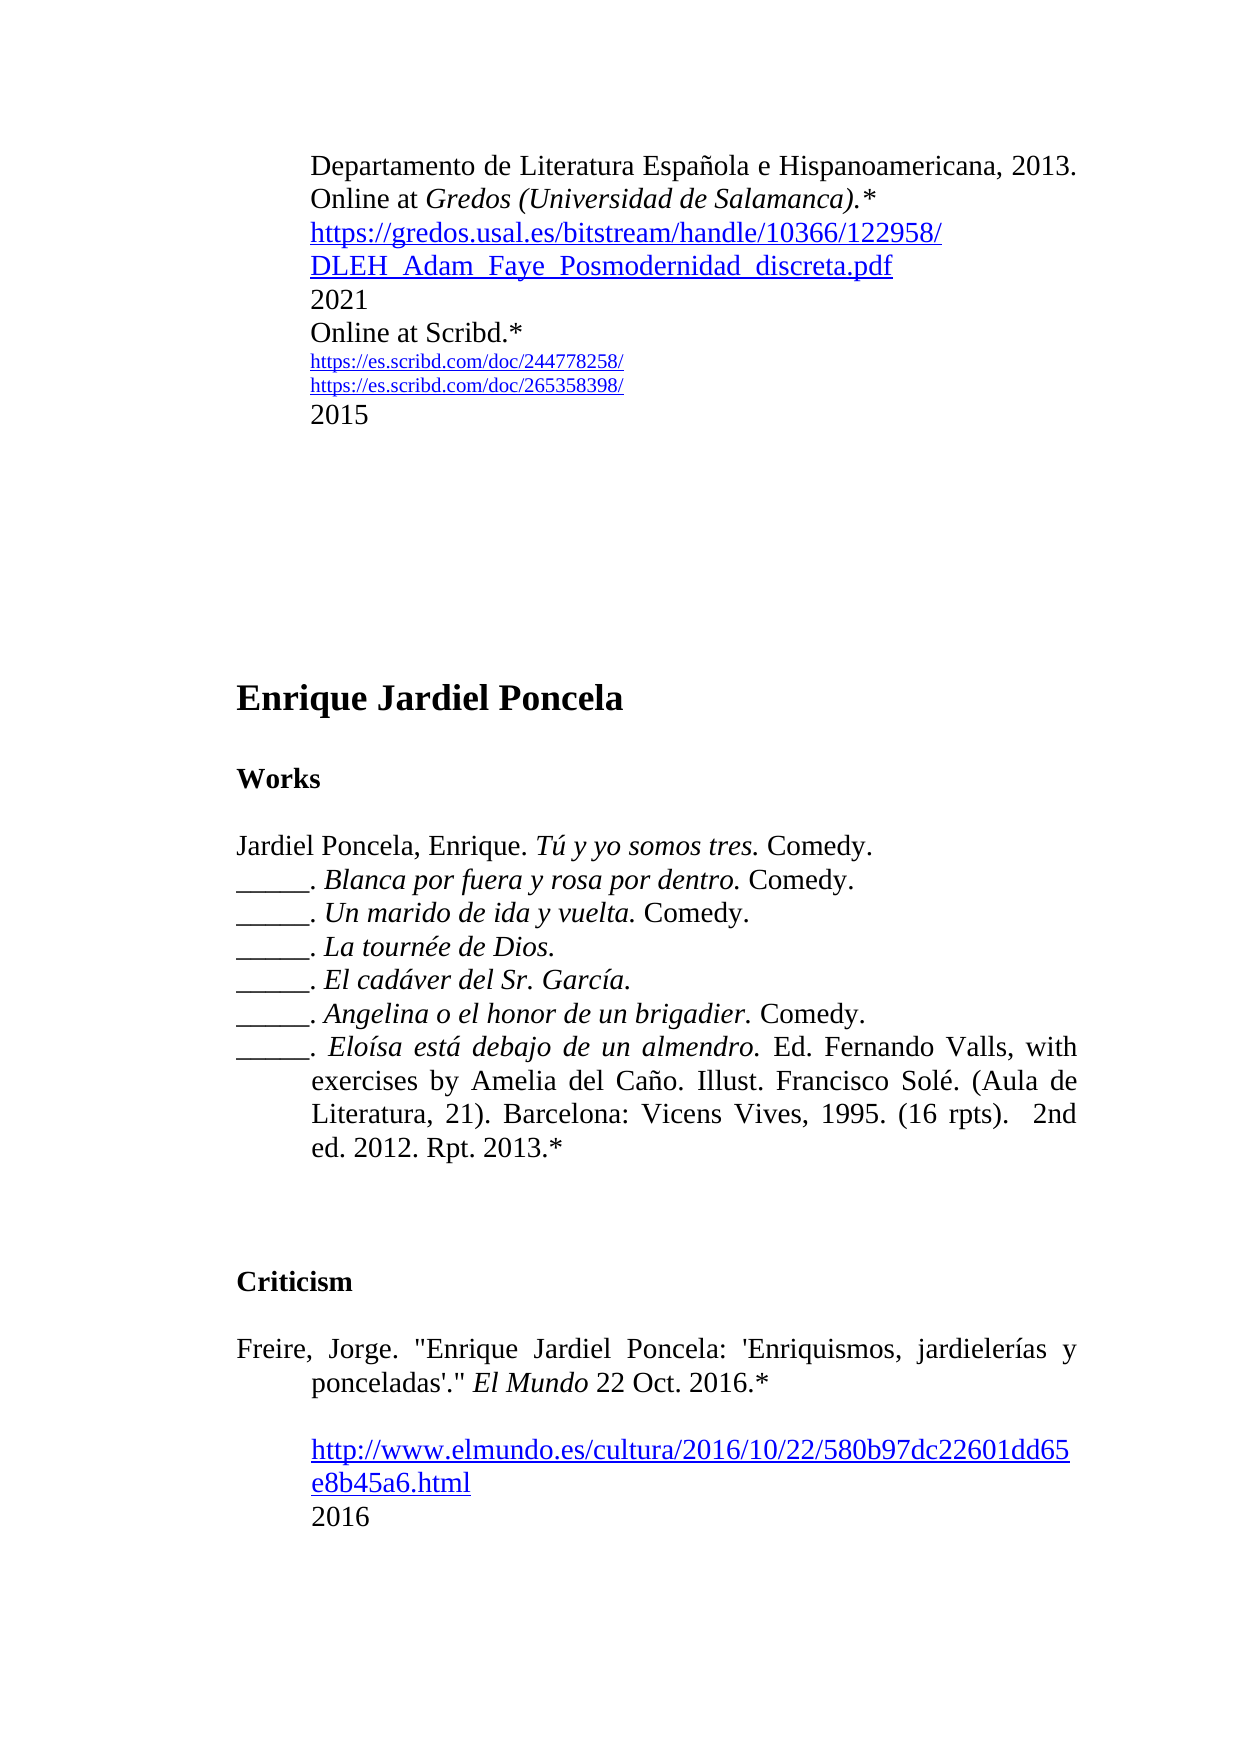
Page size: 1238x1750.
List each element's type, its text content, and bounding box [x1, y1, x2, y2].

text https://es.scribd.com/doc/265358398/ [236, 373, 1078, 397]
text _____. Blanca por fuera y rosa por dentro. Comedy. [236, 862, 1078, 895]
text 2016 [236, 1499, 1078, 1533]
text Criticism [236, 1264, 1078, 1298]
text Online at Scribd.* [310, 315, 1078, 349]
text _____. El cadáver del Sr. García. [236, 962, 1078, 996]
text _____. Un marido de ida y vuelta. Comedy. [236, 895, 1078, 929]
text _____. Angelina o el honor de un brigadier. Comedy. [236, 996, 1078, 1029]
text https://gredos.usal.es/bitstream/handle/10366/122958/DLEH_Adam_Faye_Posmodernidad_discreta.pdf [310, 215, 1078, 282]
text _____. Eloísa está debajo de un almendro. Ed. Fernando Valls, with exercises by Amelia del Caño. Illust. Francisco Solé. (Aula de Literatura, 21). Barcelona: Vicens Vives, 1995. (16 rpts). 2nd ed. 2012. Rpt. 2013.* [236, 1029, 1078, 1164]
text 2015 [310, 397, 1078, 431]
text http://www.elmundo.es/cultura/2016/10/22/580b97dc22601dd65e8b45a6.html [236, 1398, 1078, 1499]
text Freire, Jorge. "Enrique Jardiel Poncela: 'Enriquismos, jardielerías y ponceladas'." El Mundo 22 Oct. 2016.* [236, 1331, 1078, 1398]
text https://es.scribd.com/doc/244778258/ [236, 349, 1078, 373]
text _____. La tournée de Dios. [236, 929, 1078, 962]
text 2021 [236, 282, 1078, 315]
text Jardiel Poncela, Enrique. Tú y yo somos tres. Comedy. [236, 828, 1078, 862]
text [236, 148, 1078, 215]
text Enrique Jardiel Poncela [236, 675, 1078, 718]
text Works [236, 761, 1078, 795]
